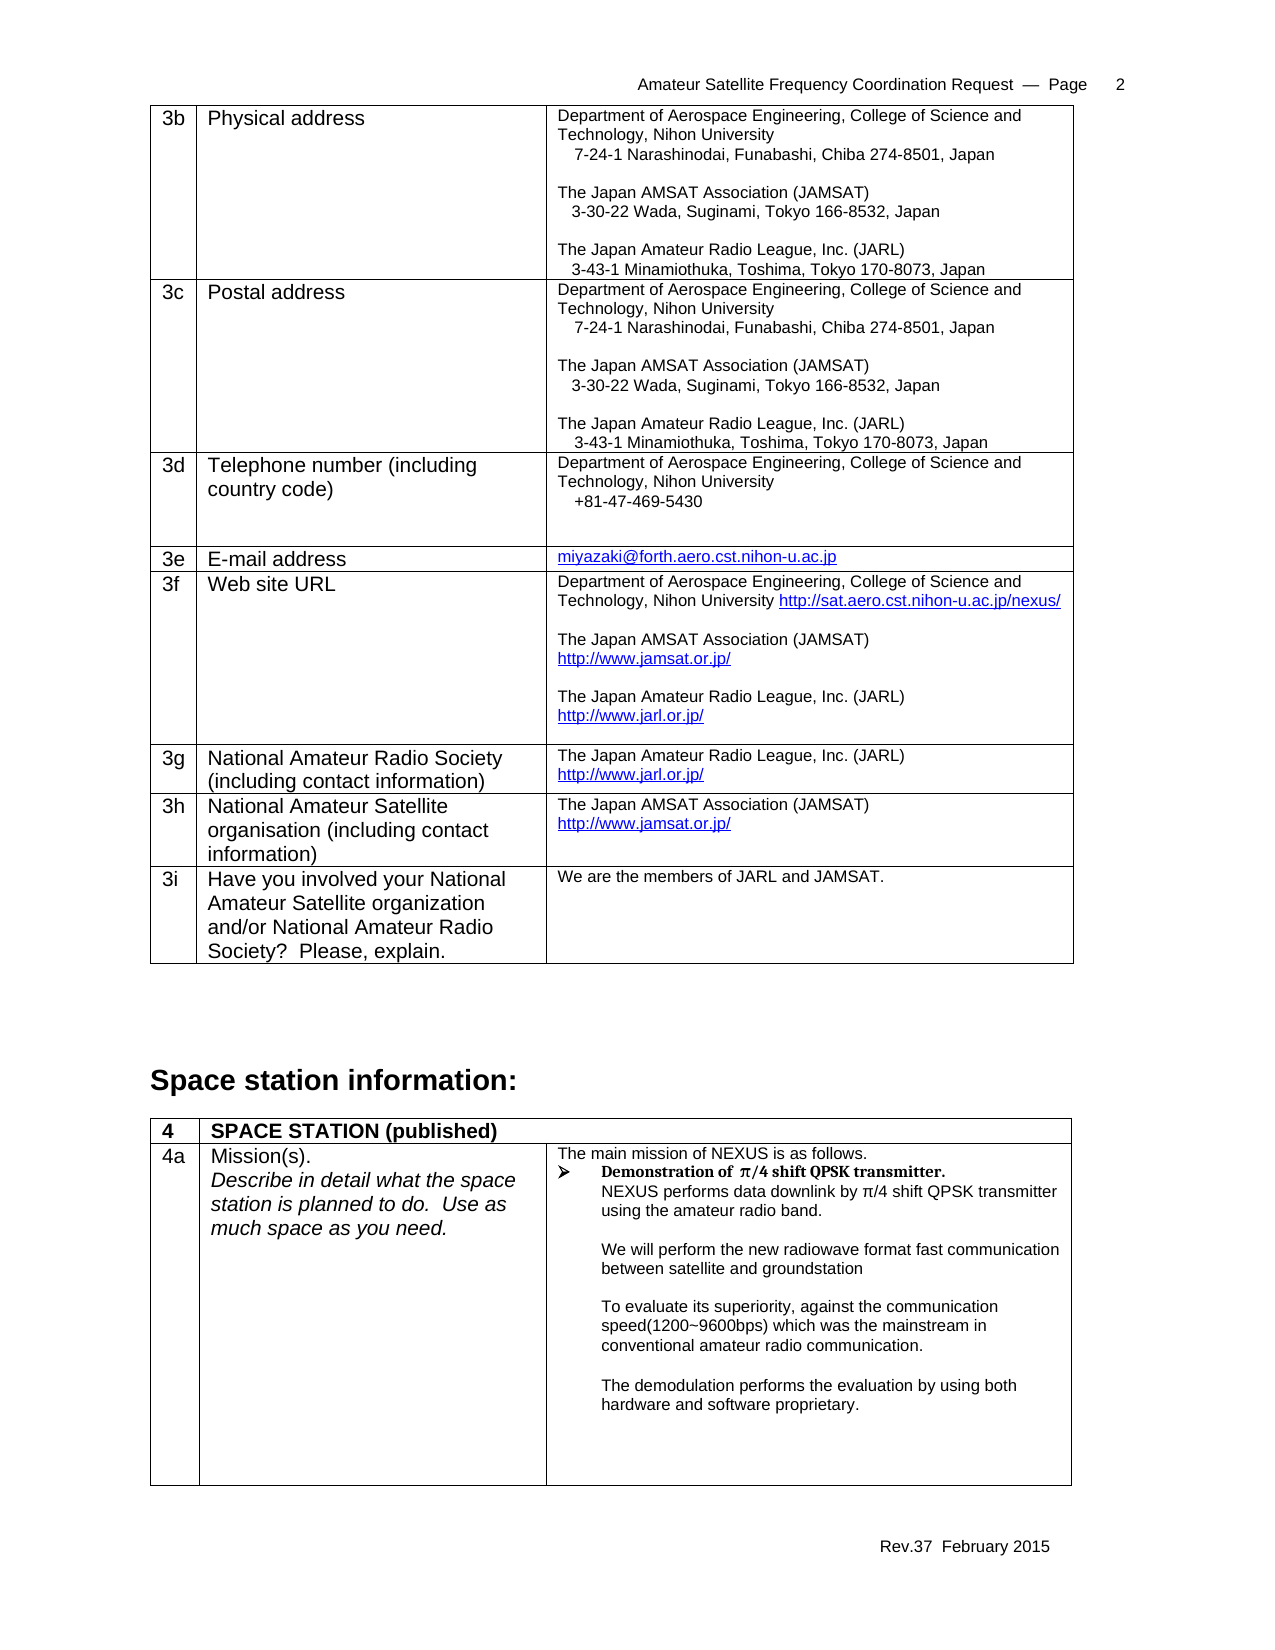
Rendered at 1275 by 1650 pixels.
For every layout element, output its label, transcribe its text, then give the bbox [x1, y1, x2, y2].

table_cell Department of Aerospace Engineering, College of Science and Technology, Nihon University 7-24-1 Narashinodai, Funabashi, Chiba 274-8501, Japan The Japan AMSAT Association (JAMSAT) 3-30-22 Wada, Suginami, Tokyo 166-8532, Japan The Japan Amateur Radio League, Inc. (JARL) 3-43-1 Minamiothuka, Toshima, Tokyo 170-8073, Japan [547, 106, 1073, 278]
table_cell 4a [151, 1144, 199, 1484]
table_cell Telephone number (including country code) [197, 453, 546, 546]
table_cell Have you involved your National Amateur Satellite organization and/or National Amateur Radio Society? Please, explain. [197, 867, 546, 963]
table_cell We are the members of JARL and JAMSAT. [547, 867, 1073, 963]
table_cell miyazaki@forth.aero.cst.nihon-u.ac.jp [547, 547, 1073, 571]
table_cell 3c [151, 280, 196, 452]
table_cell Department of Aerospace Engineering, College of Science and Technology, Nihon University http://sat.aero.cst.nihon-u.ac.jp/nexus/ The Japan AMSAT Association (JAMSAT) http://www.jamsat.or.jp/ The Japan Amateur Radio League, Inc. (JARL) http://www.jarl.or.jp/ [547, 572, 1073, 744]
table_cell 3d [151, 453, 196, 546]
table_cell 3g [151, 745, 196, 793]
table_cell Department of Aerospace Engineering, College of Science and Technology, Nihon University 7-24-1 Narashinodai, Funabashi, Chiba 274-8501, Japan The Japan AMSAT Association (JAMSAT) 3-30-22 Wada, Suginami, Tokyo 166-8532, Japan The Japan Amateur Radio League, Inc. (JARL) 3-43-1 Minamiothuka, Toshima, Tokyo 170-8073, Japan [547, 280, 1073, 452]
table_cell 3h [151, 794, 196, 866]
table_cell National Amateur Satellite organisation (including contact information) [197, 794, 546, 866]
table_cell National Amateur Radio Society (including contact information) [197, 745, 546, 793]
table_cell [547, 1144, 1071, 1484]
text Space station information: [150, 1063, 1125, 1097]
table_cell Postal address [197, 280, 546, 452]
table_cell The Japan AMSAT Association (JAMSAT) http://www.jamsat.or.jp/ [547, 794, 1073, 866]
table_header SPACE STATION (published) [200, 1119, 1071, 1143]
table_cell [200, 1144, 546, 1484]
table_cell Physical address [197, 106, 546, 278]
table_cell 3e [151, 547, 196, 571]
table_cell Department of Aerospace Engineering, College of Science and Technology, Nihon University +81-47-469-5430 [547, 453, 1073, 546]
table_cell Web site URL [197, 572, 546, 744]
table_header 4 [151, 1119, 199, 1143]
table_cell 3b [151, 106, 196, 278]
table_cell 3i [151, 867, 196, 963]
table_cell 3f [151, 572, 196, 744]
table_cell E-mail address [197, 547, 546, 571]
table_cell The Japan Amateur Radio League, Inc. (JARL) http://www.jarl.or.jp/ [547, 745, 1073, 793]
